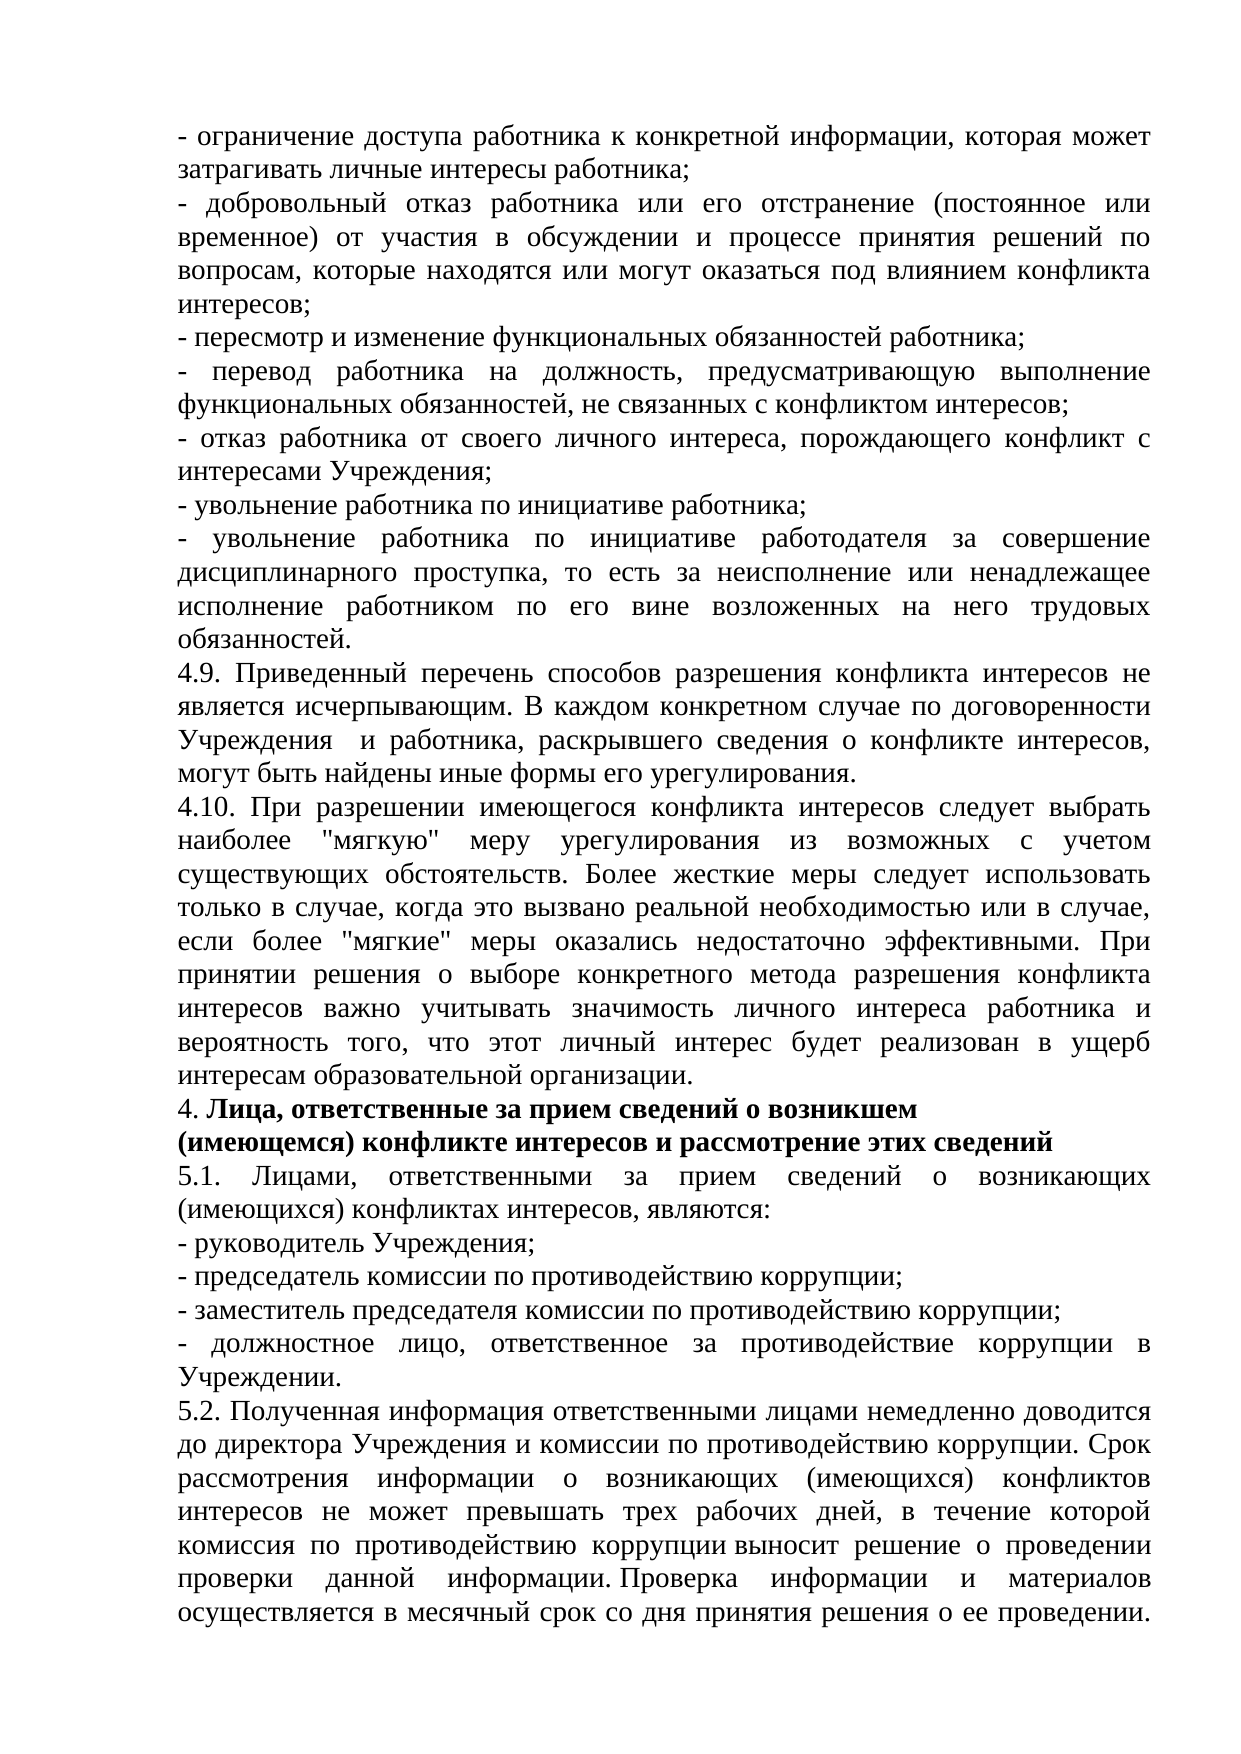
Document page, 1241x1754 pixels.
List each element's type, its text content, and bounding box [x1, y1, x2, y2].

text - председатель комиссии по противодействию коррупции; [177, 1258, 1152, 1292]
text - пересмотр и изменение функциональных обязанностей работника; [177, 319, 1152, 353]
text 4.10. При разрешении имеющегося конфликта интересов следует выбрать наиболее "мягкую" меру урегулирования из возможных с учетом существующих обстоятельств. Более жесткие меры следует использовать только в случае, когда это вызвано реальной необходимостью или в случае, если более "мягкие" меры оказались недостаточно эффективными. При принятии решения о выборе конкретного метода разрешения конфликта интересов важно учитывать значимость личного интереса работника и вероятность того, что этот личный интерес будет реализован в ущерб интересам образовательной организации. [177, 789, 1152, 1091]
text - увольнение работника по инициативе работодателя за совершение дисциплинарного проступка, то есть за неисполнение или ненадлежащее исполнение работником по его вине возложенных на него трудовых обязанностей. [177, 521, 1152, 655]
text - руководитель Учреждения; [177, 1225, 1152, 1258]
text - заместитель председателя комиссии по противодействию коррупции; [177, 1292, 1152, 1326]
text (имеющемся) конфликте интересов и рассмотрение этих сведений [177, 1124, 1152, 1158]
text 4.​ Лица, ответственные за прием сведений о возникшем [177, 1091, 1152, 1124]
text - отказ работника от своего личного интереса, порождающего конфликт с интересами Учреждения; [177, 420, 1152, 487]
text - добровольный отказ работника или его отстранение (постоянное или временное) от участия в обсуждении и процессе принятия решений по вопросам, которые находятся или могут оказаться под влиянием конфликта интересов; [177, 185, 1152, 319]
text 4.9. Приведенный перечень способов разрешения конфликта интересов не является исчерпывающим. В каждом конкретном случае по договоренности Учреждения и работника, раскрывшего сведения о конфликте интересов, могут быть найдены иные формы его урегулирования. [177, 655, 1152, 789]
text - должностное лицо, ответственное за противодействие коррупции в Учреждении. [177, 1326, 1152, 1393]
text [177, 1393, 1152, 1627]
text - увольнение работника по инициативе работника; [177, 487, 1152, 521]
text - ограничение доступа работника к конкретной информации, которая может затрагивать личные интересы работника; [177, 118, 1152, 185]
text - перевод работника на должность, предусматривающую выполнение функциональных обязанностей, не связанных с конфликтом интересов; [177, 353, 1152, 420]
text 5.1. Лицами, ответственными за прием сведений о возникающих (имеющихся) конфликтах интересов, являются: [177, 1158, 1152, 1225]
